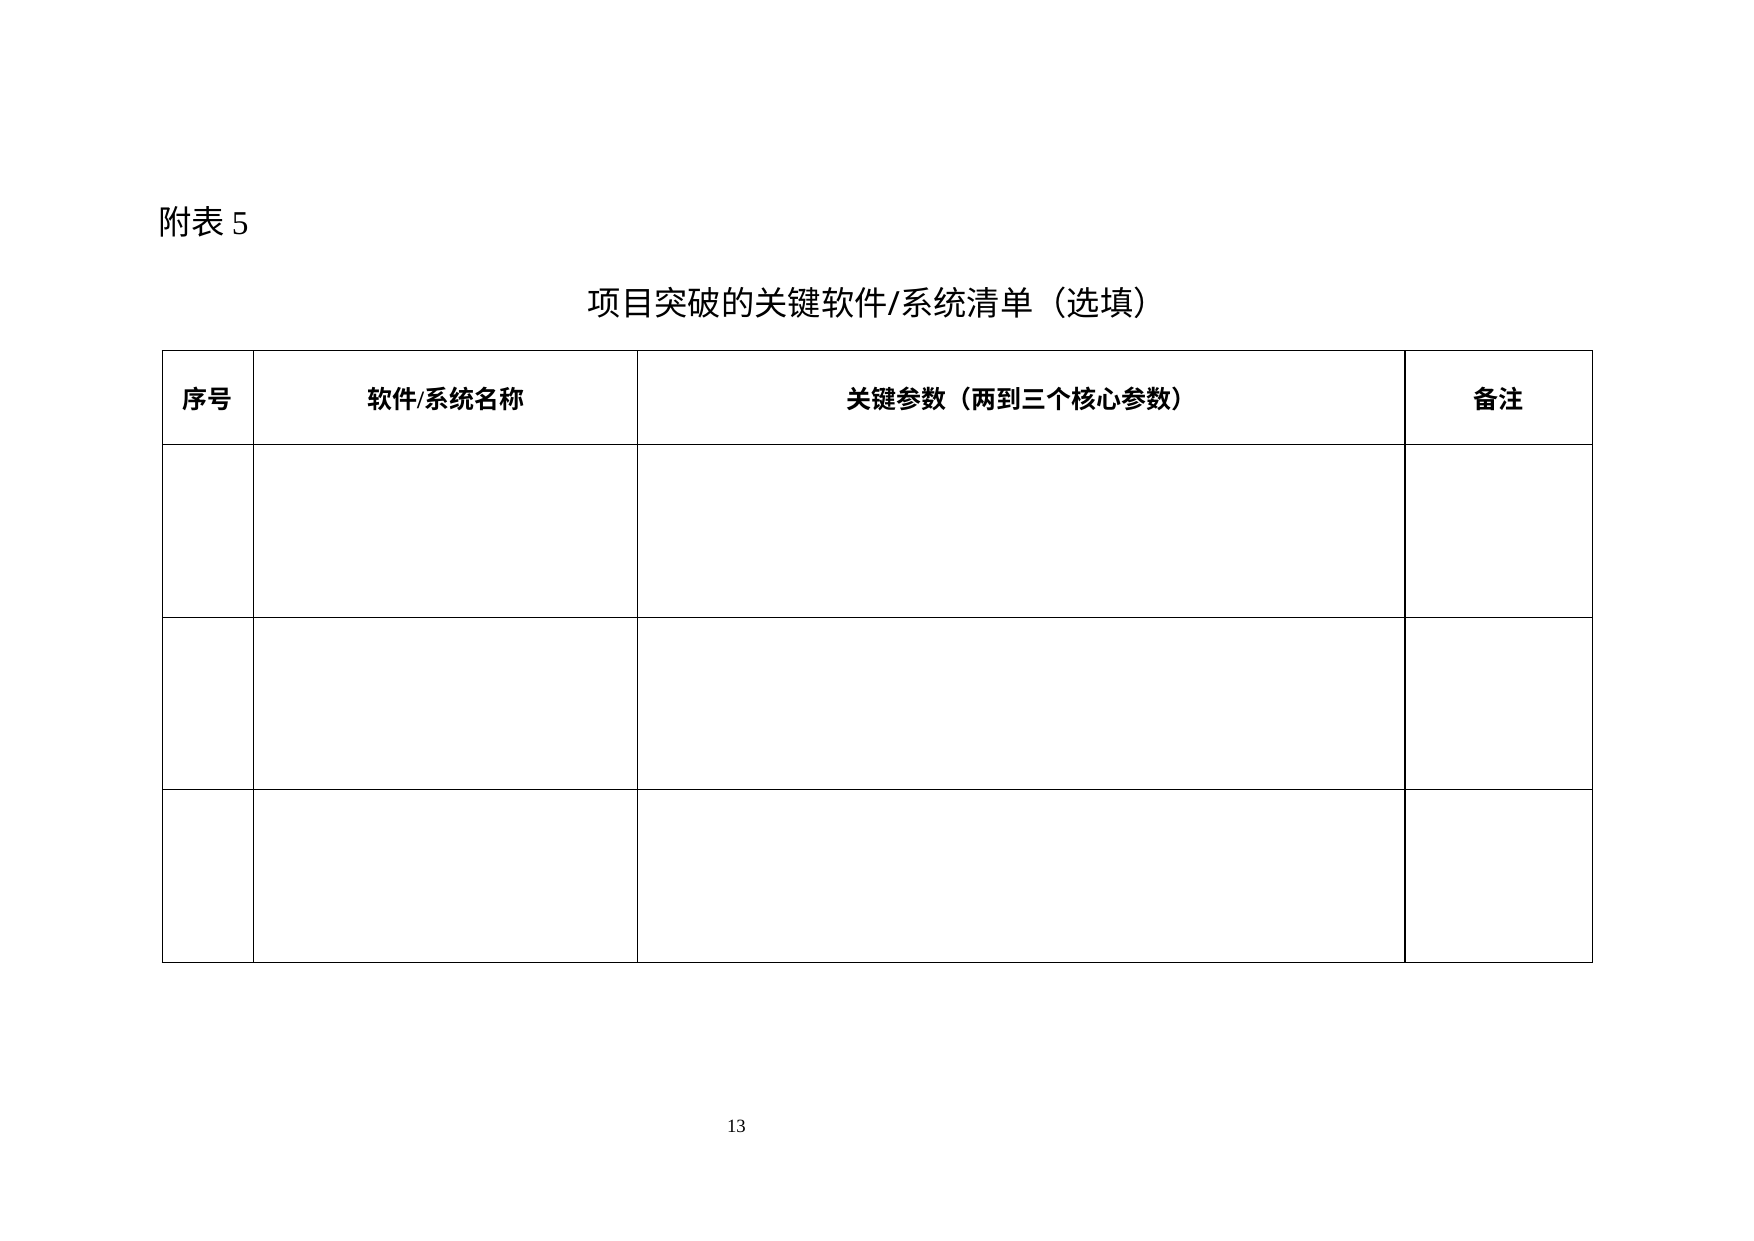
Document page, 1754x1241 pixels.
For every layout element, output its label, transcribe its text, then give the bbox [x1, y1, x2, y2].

table_cell [254, 618, 637, 789]
table_cell [1406, 445, 1592, 617]
table_cell [163, 618, 253, 789]
table_cell [254, 445, 637, 617]
table_header 软件/系统名称 [254, 351, 637, 444]
text 附表5 [150, 187, 1604, 252]
table_cell [1406, 790, 1592, 962]
table_header 序号 [163, 351, 253, 444]
table_cell [163, 445, 253, 617]
table_cell [254, 790, 637, 962]
text 项目突破的关键软件/系统清单（选填） [150, 269, 1604, 334]
table_cell [638, 618, 1404, 789]
table_cell [1406, 618, 1592, 789]
table_header 备注 [1406, 351, 1592, 444]
table_header 关键参数（两到三个核心参数） [638, 351, 1404, 444]
table_cell [163, 790, 253, 962]
table_cell [638, 445, 1404, 617]
table_cell [638, 790, 1404, 962]
